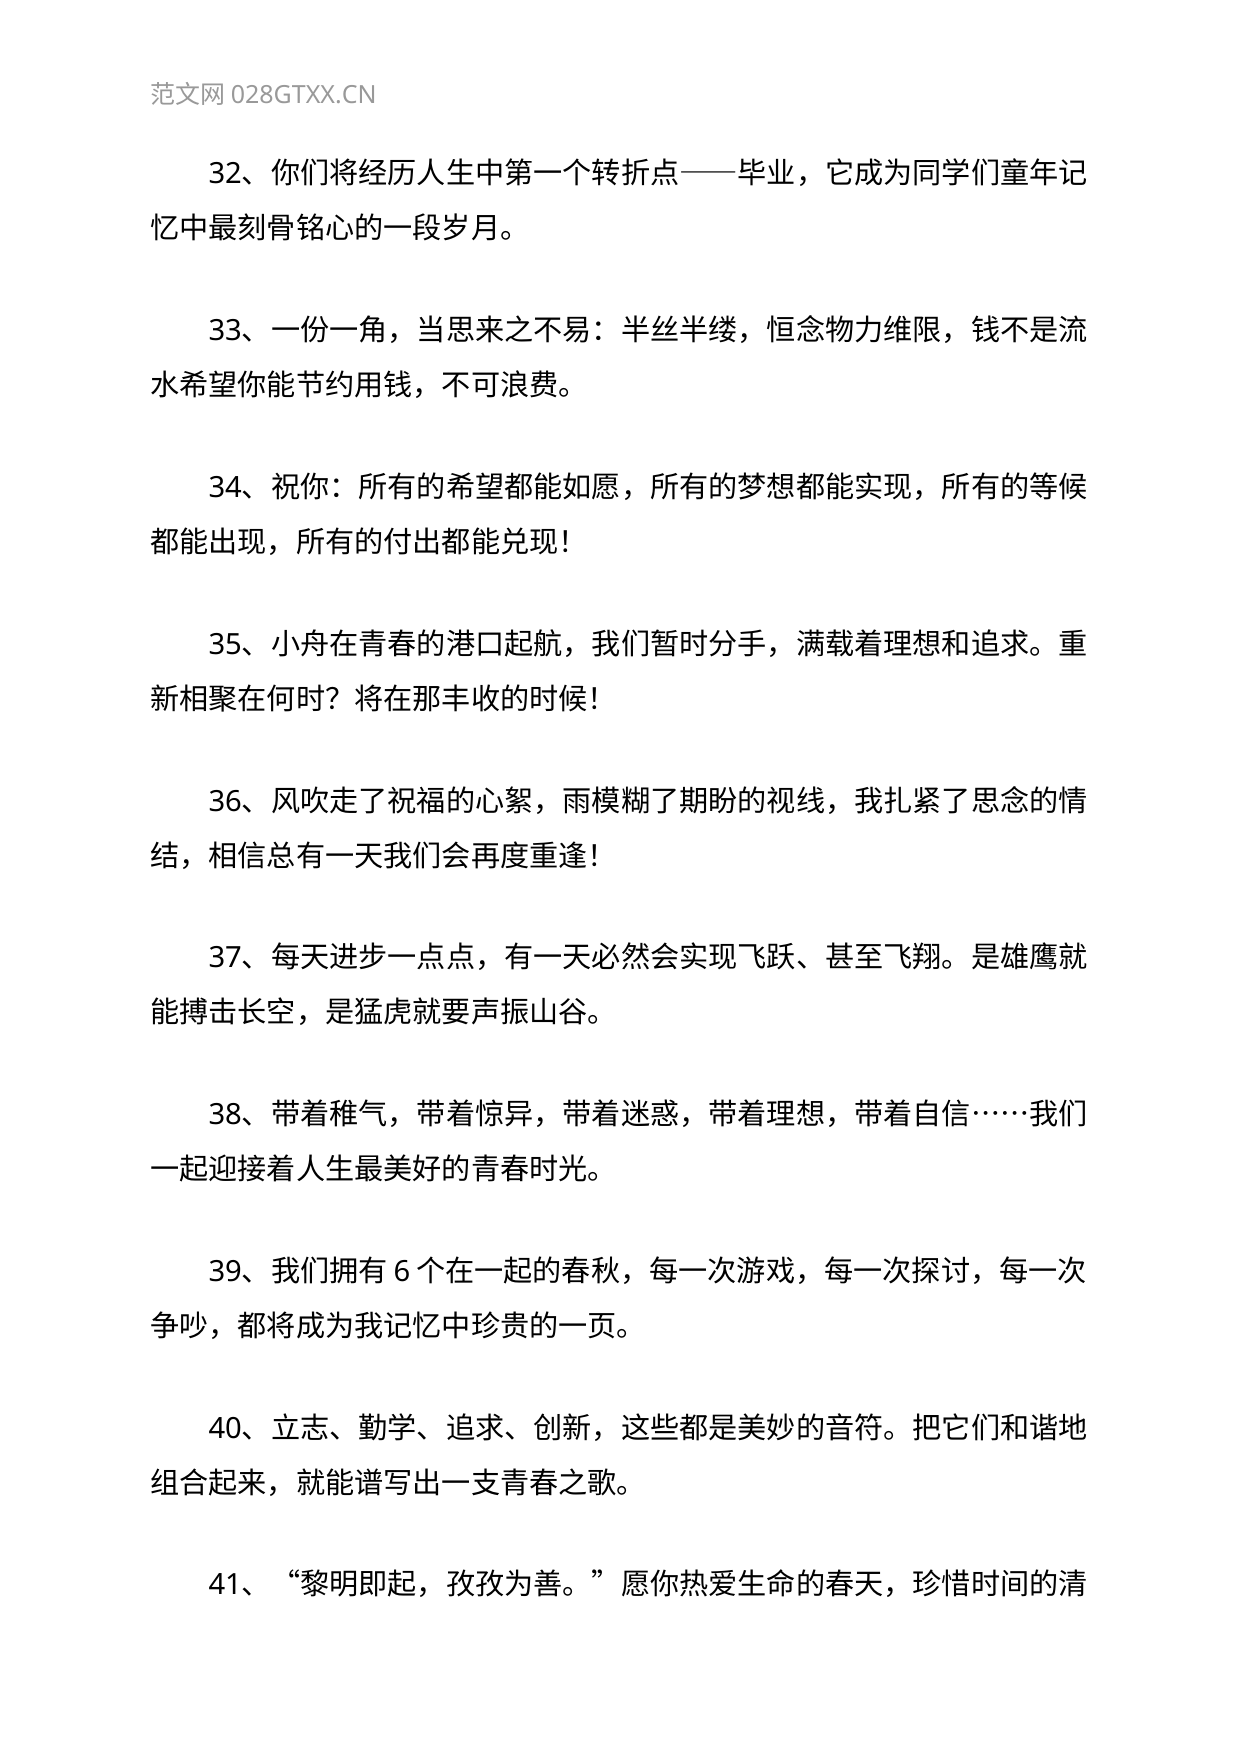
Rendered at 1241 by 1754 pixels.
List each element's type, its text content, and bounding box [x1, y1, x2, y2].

text 37、每天进步一点点，有一天必然会实现飞跃、甚至飞翔。是雄鹰就能搏击长空，是猛虎就要声振山谷。 [150, 934, 1090, 1031]
text 34、祝你：所有的希望都能如愿，所有的梦想都能实现，所有的等候都能出现，所有的付出都能兑现！ [150, 463, 1090, 561]
text 39、我们拥有6个在一起的春秋，每一次游戏，每一次探讨，每一次争吵，都将成为我记忆中珍贵的一页。 [150, 1247, 1090, 1345]
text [150, 1561, 1090, 1603]
text 40、立志、勤学、追求、创新，这些都是美妙的音符。把它们和谐地组合起来，就能谱写出一支青春之歌。 [150, 1404, 1090, 1501]
text 38、带着稚气，带着惊异，带着迷惑，带着理想，带着自信……我们一起迎接着人生最美好的青春时光。 [150, 1091, 1090, 1188]
text 36、风吹走了祝福的心絮，雨模糊了期盼的视线，我扎紧了思念的情结，相信总有一天我们会再度重逢！ [150, 777, 1090, 874]
text 35、小舟在青春的港口起航，我们暂时分手，满载着理想和追求。重新相聚在何时？将在那丰收的时候！ [150, 620, 1090, 718]
text 32、你们将经历人生中第一个转折点——毕业，它成为同学们童年记忆中最刻骨铭心的一段岁月。 [150, 150, 1090, 247]
text 33、一份一角，当思来之不易：半丝半缕，恒念物力维限，钱不是流水希望你能节约用钱，不可浪费。 [150, 307, 1090, 404]
